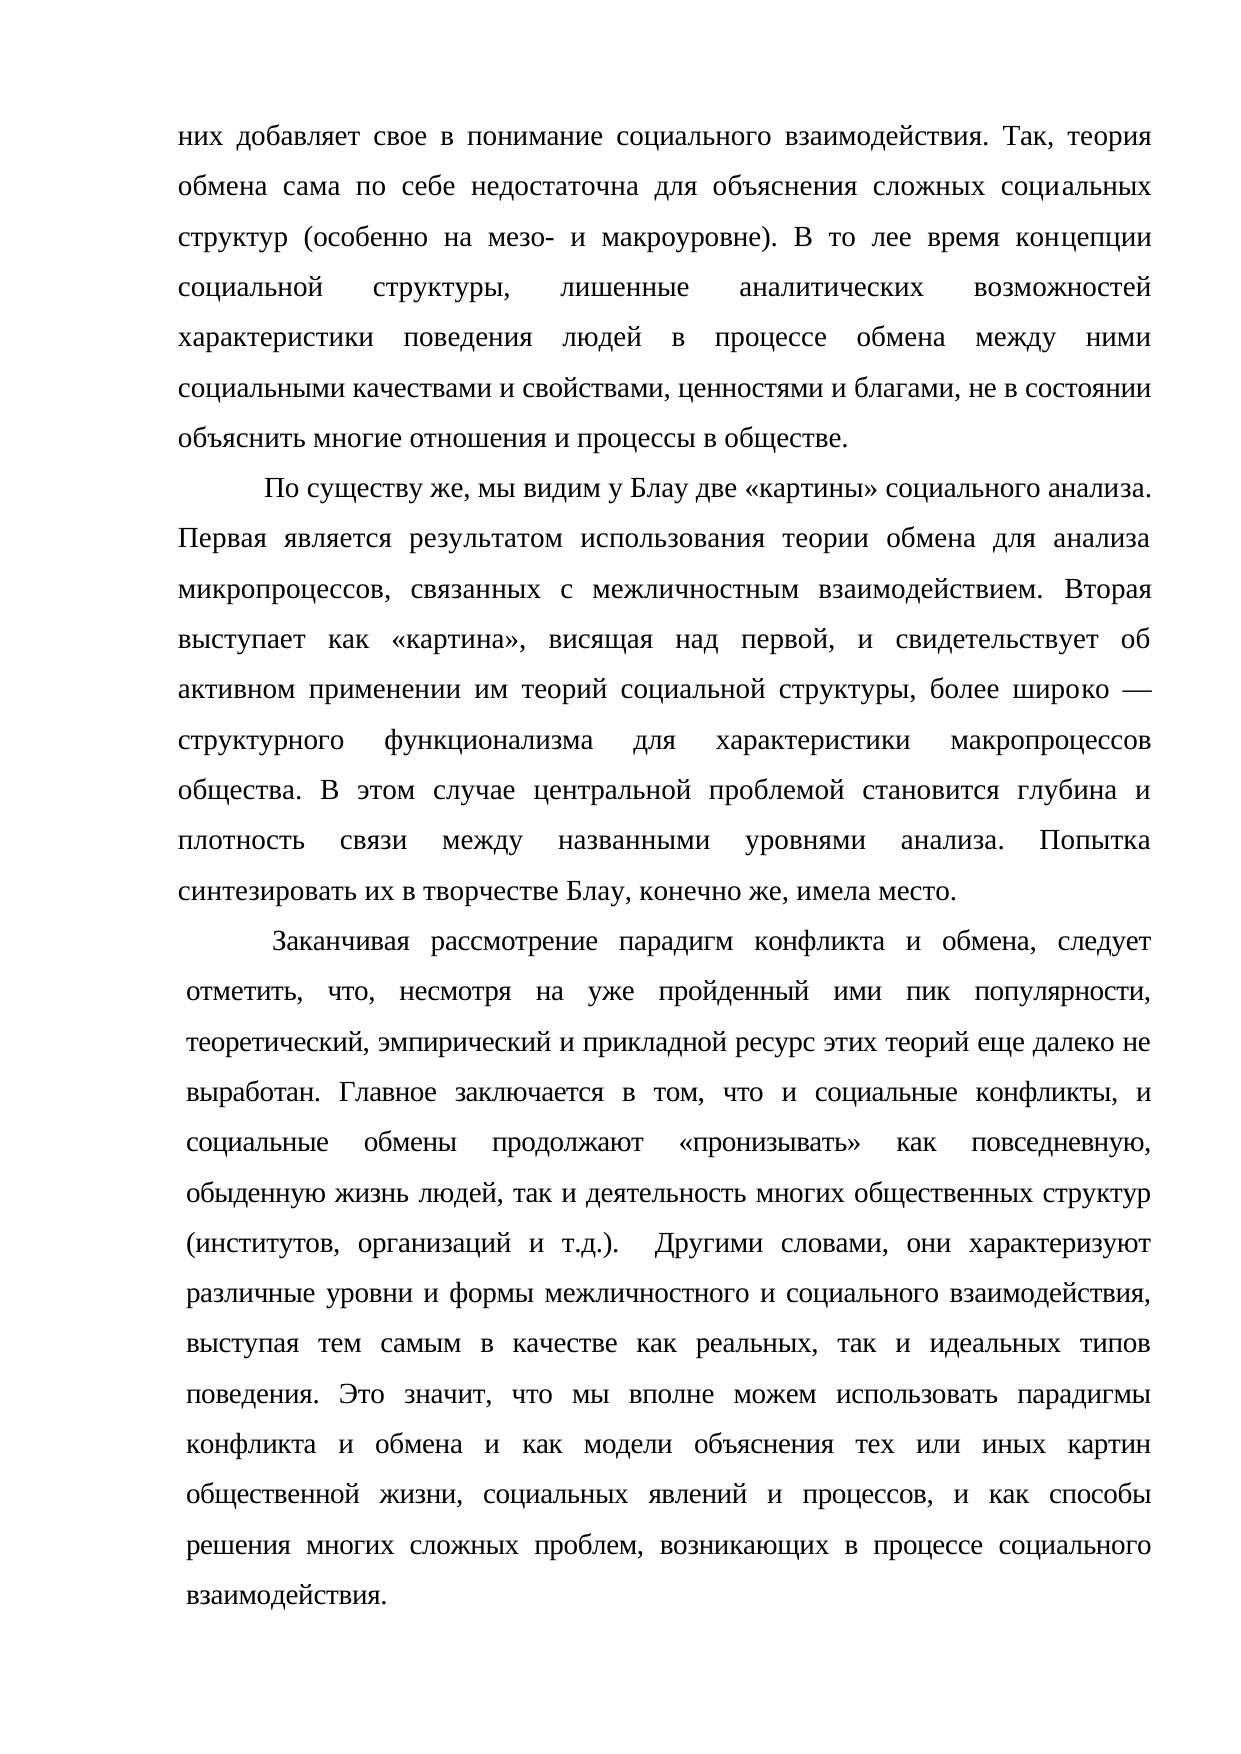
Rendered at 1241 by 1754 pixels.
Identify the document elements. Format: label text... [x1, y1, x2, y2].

text Заканчивая рассмотрение парадигм конфликта и обмена, следует отметить, что, несмотря на уже пройденный ими пик популярности, теоретический, эмпирический и прикладной ресурс этих теорий еще далеко не выработан. Главное заключается в том, что и социальные конфликты, и социальные обмены продолжают «пронизывать» как повседневную, обыденную жизнь людей, так и деятельность многих общественных структур (институтов, организаций и т.д.). Другими словами, они характеризуют различные уровни и формы межличностного и социального взаимодействия, выступая тем самым в качестве как реальных, так и идеальных типов поведения. Это значит, что мы вполне можем использовать парадигмы конфликта и обмена и как модели объяснения тех или иных картин общественной жизни, социальных явлений и процессов, и как способы решения многих сложных проблем, возникающих в процессе социального взаимодействия. [186, 923, 1152, 1611]
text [178, 118, 1152, 453]
text По существу же, мы видим у Блау две «картины» социального анализа. Первая является результатом использования теории обмена для анализа микропроцессов, связанных с межличностным взаимодействием. Вторая выступает как «картина», висящая над первой, и свидетельствует об активном применении им теорий социальной структуры, более широко — структурного функционализма для характеристики макропроцессов общества. В этом случае центральной проблемой становится глубина и плотность связи между названными уровнями анализа. Попытка синтезировать их в творчестве Блау, конечно же, имела место. [178, 470, 1152, 906]
